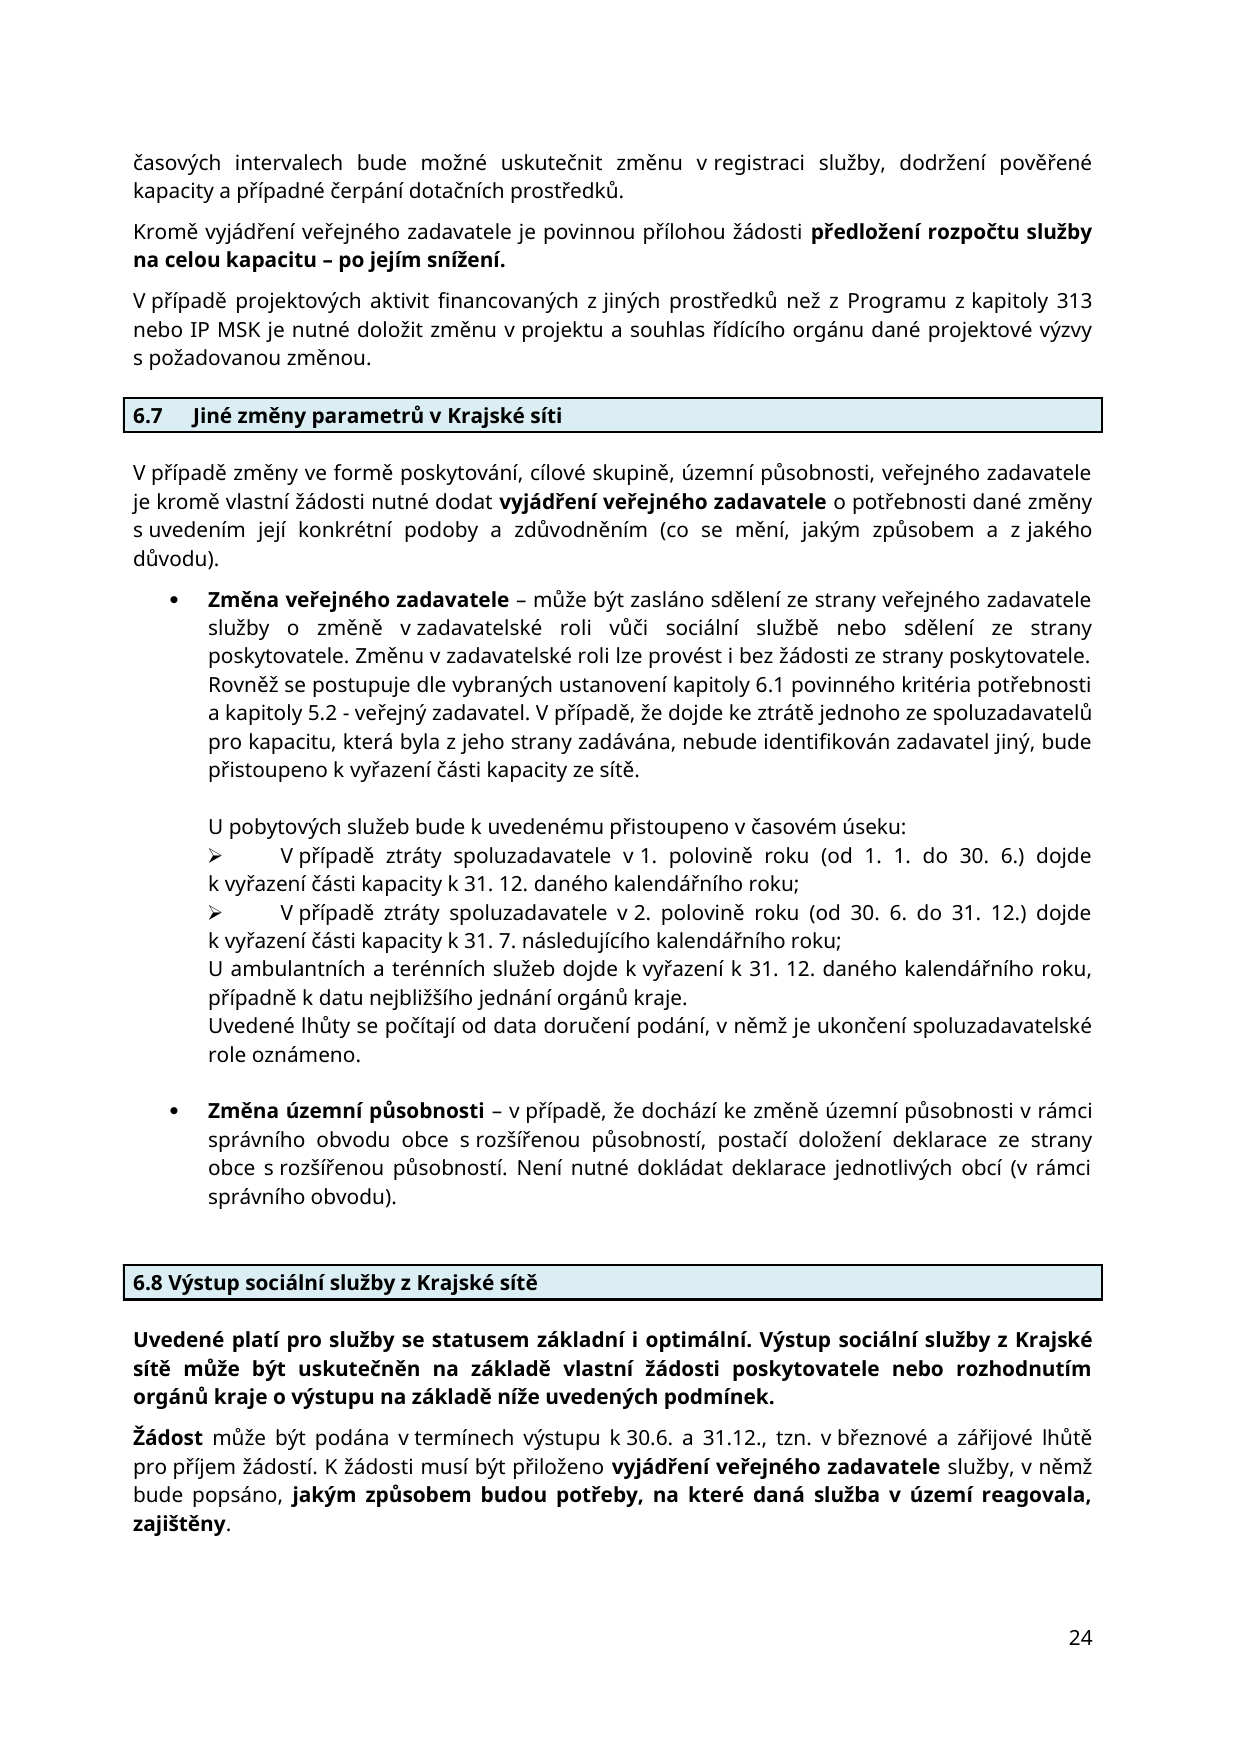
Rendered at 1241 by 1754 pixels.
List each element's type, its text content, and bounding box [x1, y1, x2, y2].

list U pobytových služeb bude k uvedenému přistoupeno v časovém úseku: [208, 812, 1092, 841]
text Uvedené platí pro služby se statusem základní i optimální. Výstup sociální služby z Krajské sítě může být uskutečněn na základě vlastní žádosti poskytovatele nebo rozhodnutím orgánů kraje o výstupu na základě níže uvedených podmínek. [133, 1326, 1092, 1411]
text V případě změny ve formě poskytování, cílové skupině, územní působnosti, veřejného zadavatele je kromě vlastní žádosti nutné dodat vyjádření veřejného zadavatele o potřebnosti dané změny s uvedením její konkrétní podoby a zdůvodněním (co se mění, jakým způsobem a z jakého důvodu). [133, 458, 1092, 572]
list Změna územní působnosti – v případě, že dochází ke změně územní působnosti v rámci správního obvodu obce s rozšířenou působností, postačí doložení deklarace ze strany obce s rozšířenou působností. Není nutné dokládat deklarace jednotlivých obcí (v rámci správního obvodu). [170, 1097, 1092, 1210]
text Uvedené lhůty se počítají od data doručení podání, v němž je ukončení spoluzadavatelské role oznámeno. [208, 1011, 1092, 1068]
subtitle Jiné změny parametrů v Krajské síti [125, 399, 1101, 431]
text Žádost může být podána v termínech výstupu k 30.6. a 31.12., tzn. v březnové a zářijové lhůtě pro příjem žádostí. K žádosti musí být přiloženo vyjádření veřejného zadavatele služby, v němž bude popsáno, jakým způsobem budou potřeby, na které daná služba v území reagovala, zajištěny. [133, 1423, 1092, 1537]
list Změna veřejného zadavatele – může být zasláno sdělení ze strany veřejného zadavatele služby o změně v zadavatelské roli vůči sociální službě nebo sdělení ze strany poskytovatele. Změnu v zadavatelské roli lze provést i bez žádosti ze strany poskytovatele. Rovněž se postupuje dle vybraných ustanovení kapitoly 6.1 povinného kritéria potřebnosti a kapitoly 5.2 - veřejný zadavatel. V případě, že dojde ke ztrátě jednoho ze spoluzadavatelů pro kapacitu, která byla z jeho strany zadávána, nebude identifikován zadavatel jiný, bude přistoupeno k vyřazení části kapacity ze sítě. [170, 585, 1092, 784]
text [133, 148, 1092, 204]
subtitle 6.8 Výstup sociální služby z Krajské sítě [125, 1266, 1101, 1298]
text V případě projektových aktivit financovaných z jiných prostředků než z Programu z kapitoly 313 nebo IP MSK je nutné doložit změnu v projektu a souhlas řídícího orgánu dané projektové výzvy s požadovanou změnou. [133, 286, 1092, 372]
text U ambulantních a terénních služeb dojde k vyřazení k 31. 12. daného kalendářního roku, případně k datu nejbližšího jednání orgánů kraje. [208, 954, 1092, 1011]
list V případě ztráty spoluzadavatele v 1. polovině roku (od 1. 1. do 30. 6.) dojde k vyřazení části kapacity k 31. 12. daného kalendářního roku; [207, 841, 1092, 898]
text Kromě vyjádření veřejného zadavatele je povinnou přílohou žádosti předložení rozpočtu služby na celou kapacitu – po jejím snížení. [133, 217, 1092, 274]
list V případě ztráty spoluzadavatele v 2. polovině roku (od 30. 6. do 31. 12.) dojde k vyřazení části kapacity k 31. 7. následujícího kalendářního roku; [207, 898, 1092, 954]
